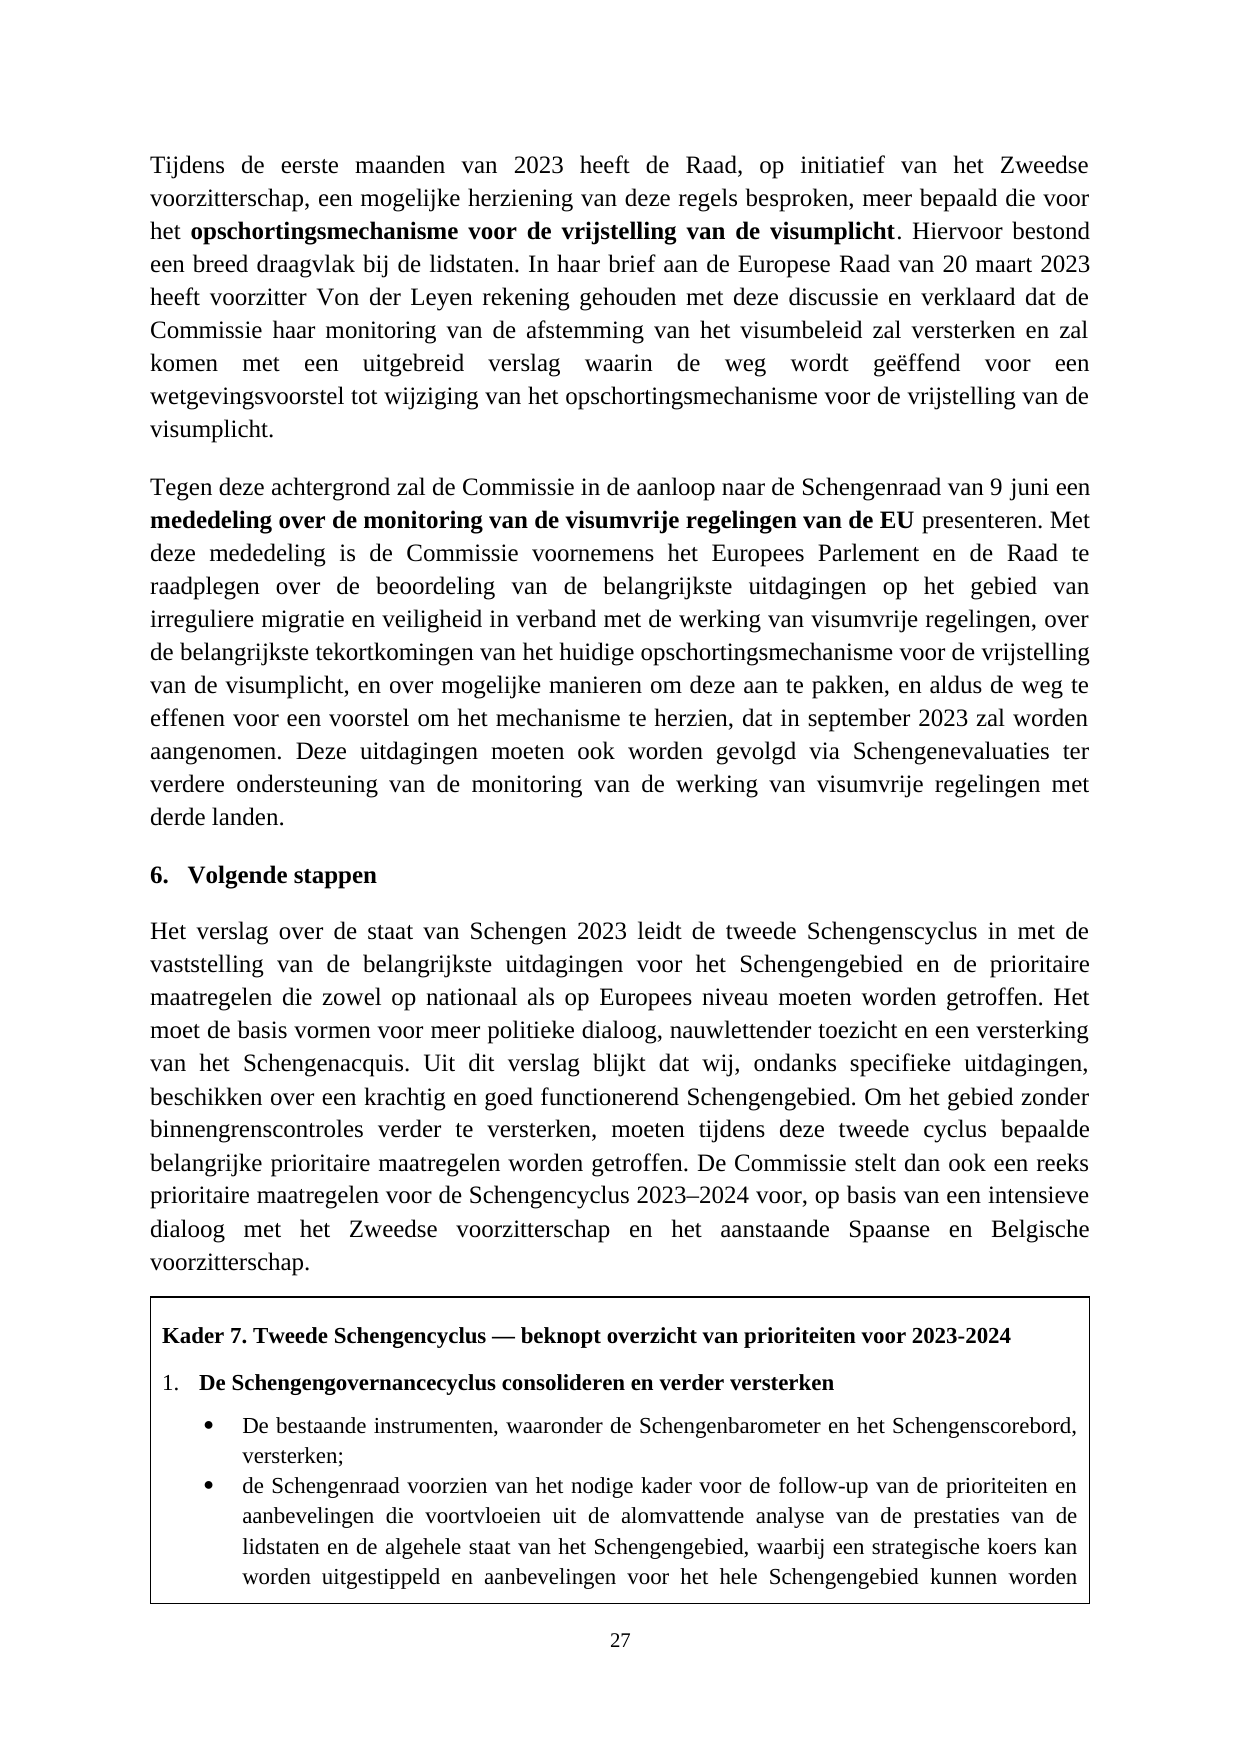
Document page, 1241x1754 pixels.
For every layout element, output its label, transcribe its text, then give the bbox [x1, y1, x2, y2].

text Tegen deze achtergrond zal de Commissie in de aanloop naar de Schengenraad van 9 juni een mededeling over de monitoring van de visumvrije regelingen van de EU presenteren. Met deze mededeling is de Commissie voornemens het Europees Parlement en de Raad te raadplegen over de beoordeling van de belangrijkste uitdagingen op het gebied van irreguliere migratie en veiligheid in verband met de werking van visumvrije regelingen, over de belangrijkste tekortkomingen van het huidige opschortingsmechanisme voor de vrijstelling van de visumplicht, en over mogelijke manieren om deze aan te pakken, en aldus de weg te effenen voor een voorstel om het mechanisme te herzien, dat in september 2023 zal worden aangenomen. Deze uitdagingen moeten ook worden gevolgd via Schengenevaluaties ter verdere ondersteuning van de monitoring van de werking van visumvrije regelingen met derde landen. [150, 472, 1090, 831]
subtitle Volgende stappen [150, 860, 1090, 889]
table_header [151, 1298, 1089, 1603]
text Het verslag over de staat van Schengen 2023 leidt de tweede Schengenscyclus in met de vaststelling van de belangrijkste uitdagingen voor het Schengengebied en de prioritaire maatregelen die zowel op nationaal als op Europees niveau moeten worden getroffen. Het moet de basis vormen voor meer politieke dialoog, nauwlettender toezicht en een versterking van het Schengenacquis. Uit dit verslag blijkt dat wij, ondanks specifieke uitdagingen, beschikken over een krachtig en goed functionerend Schengengebied. Om het gebied zonder binnengrenscontroles verder te versterken, moeten tijdens deze tweede cyclus bepaalde belangrijke prioritaire maatregelen worden getroffen. De Commissie stelt dan ook een reeks prioritaire maatregelen voor de Schengencyclus 2023–2024 voor, op basis van een intensieve dialoog met het Zweedse voorzitterschap en het aanstaande Spaanse en Belgische voorzitterschap. [150, 916, 1090, 1275]
text Tijdens de eerste maanden van 2023 heeft de Raad, op initiatief van het Zweedse voorzitterschap, een mogelijke herziening van deze regels besproken, meer bepaald die voor het opschortingsmechanisme voor de vrijstelling van de visumplicht. Hiervoor bestond een breed draagvlak bij de lidstaten. In haar brief aan de Europese Raad van 20 maart 2023 heeft voorzitter Von der Leyen rekening gehouden met deze discussie en verklaard dat de Commissie haar monitoring van de afstemming van het visumbeleid zal versterken en zal komen met een uitgebreid verslag waarin de weg wordt geëffend voor een wetgevingsvoorstel tot wijziging van het opschortingsmechanisme voor de vrijstelling van de visumplicht. [150, 150, 1090, 443]
